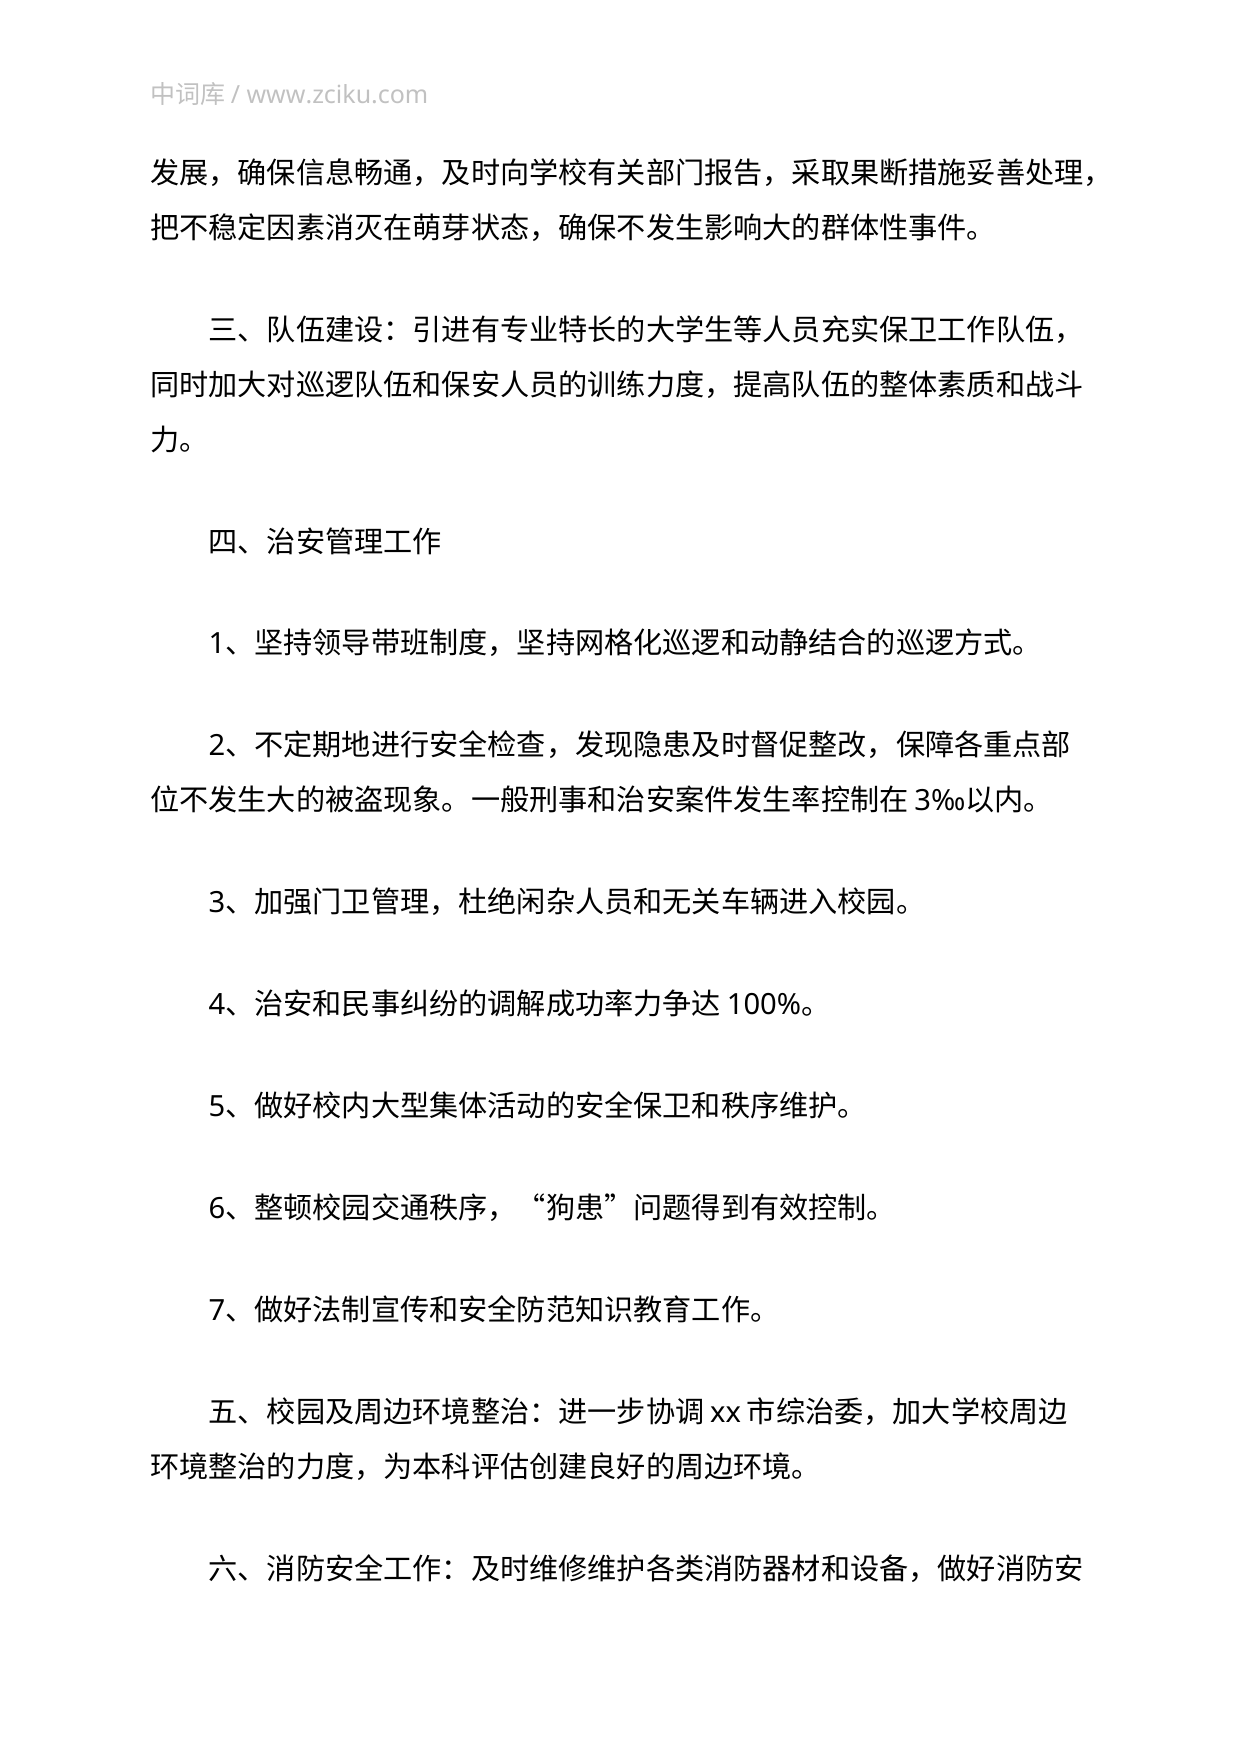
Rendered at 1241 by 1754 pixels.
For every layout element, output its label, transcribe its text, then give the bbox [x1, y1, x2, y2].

text 6、整顿校园交通秩序，“狗患”问题得到有效控制。 [150, 1185, 1090, 1227]
text 7、做好法制宣传和安全防范知识教育工作。 [150, 1287, 1090, 1329]
text 5、做好校内大型集体活动的安全保卫和秩序维护。 [150, 1083, 1090, 1125]
text 四、治安管理工作 [150, 518, 1090, 561]
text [150, 150, 1090, 247]
text 4、治安和民事纠纷的调解成功率力争达100%。 [150, 981, 1090, 1023]
text 五、校园及周边环境整治：进一步协调xx市综治委，加大学校周边环境整治的力度，为本科评估创建良好的周边环境。 [150, 1389, 1090, 1486]
text 2、不定期地进行安全检查，发现隐患及时督促整改，保障各重点部位不发生大的被盗现象。一般刑事和治安案件发生率控制在3‰以内。 [150, 722, 1090, 819]
text 1、坚持领导带班制度，坚持网格化巡逻和动静结合的巡逻方式。 [150, 620, 1090, 662]
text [150, 1546, 1090, 1588]
text 三、队伍建设：引进有专业特长的大学生等人员充实保卫工作队伍，同时加大对巡逻队伍和保安人员的训练力度，提高队伍的整体素质和战斗力。 [150, 307, 1090, 459]
text 3、加强门卫管理，杜绝闲杂人员和无关车辆进入校园。 [150, 879, 1090, 921]
